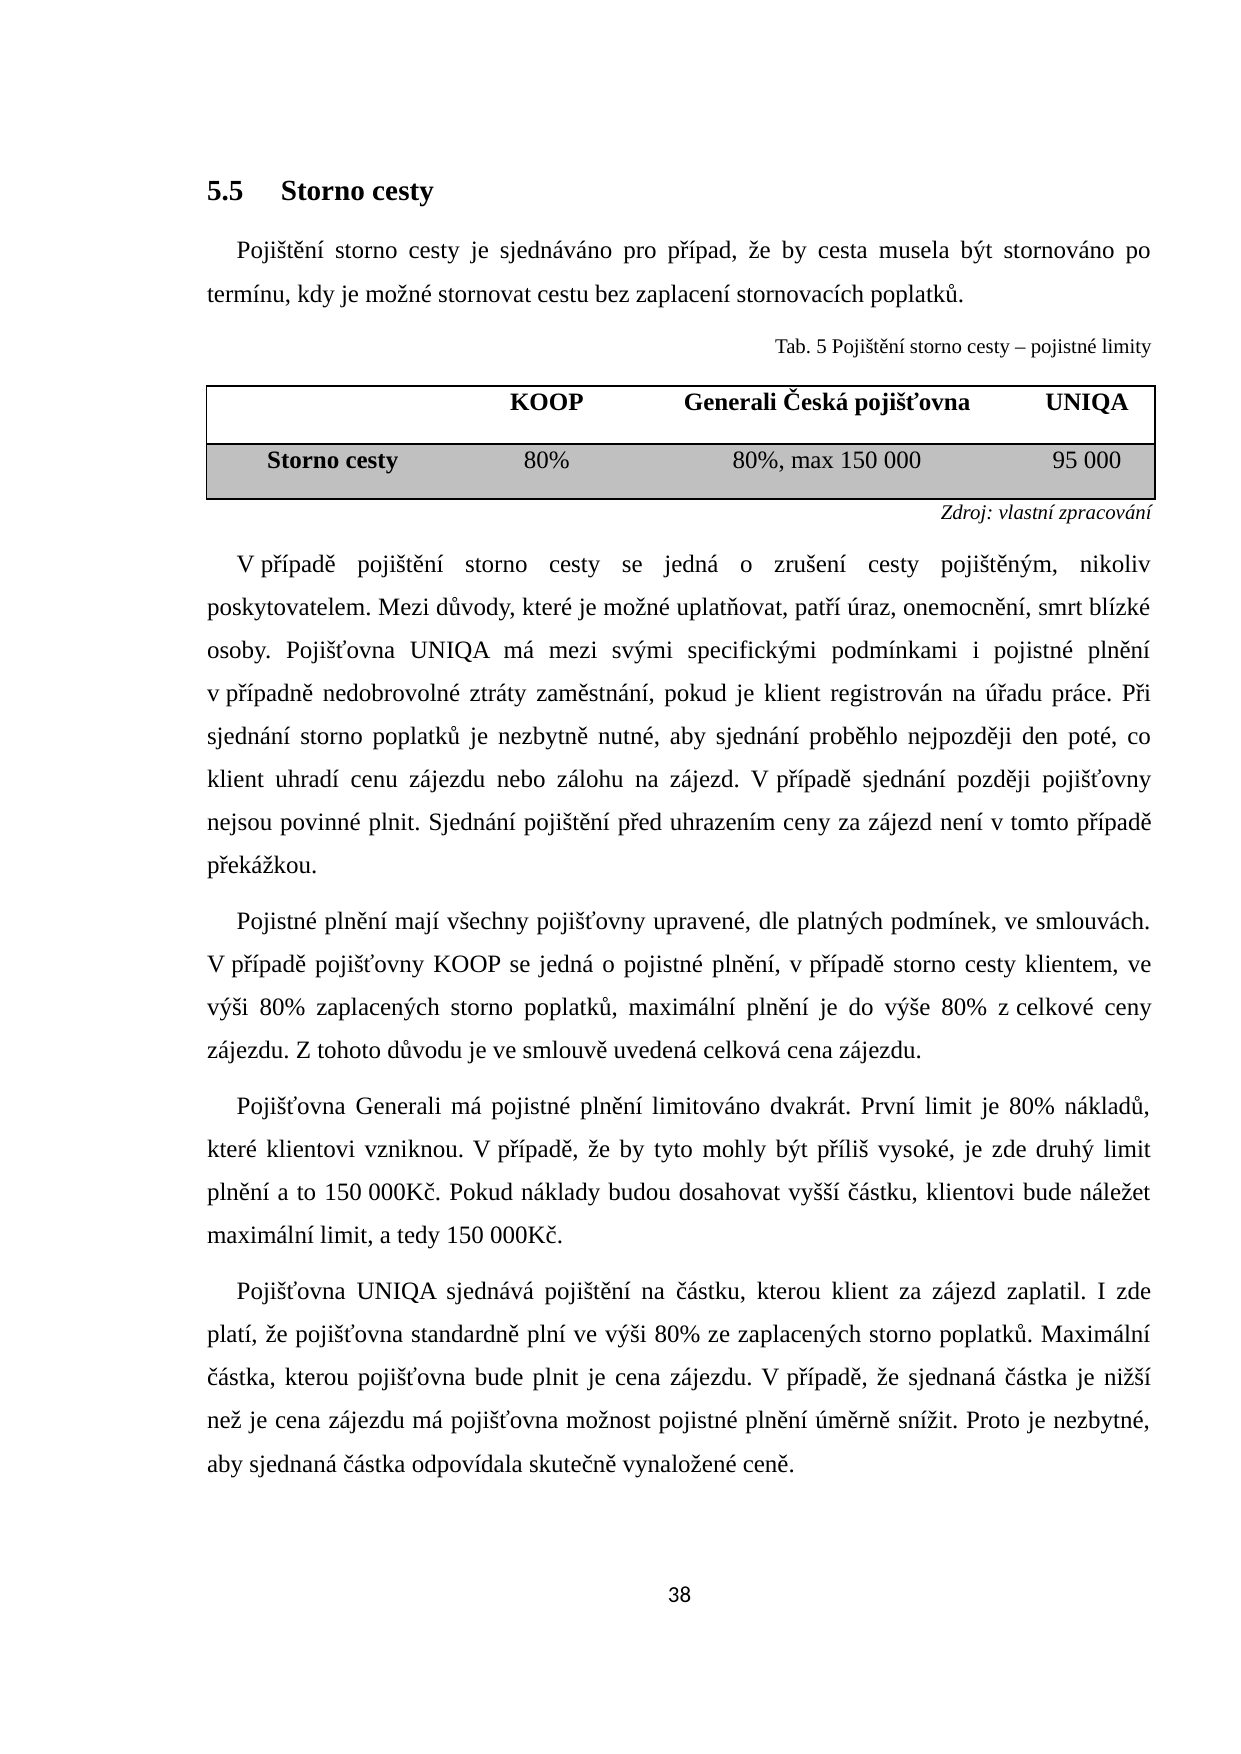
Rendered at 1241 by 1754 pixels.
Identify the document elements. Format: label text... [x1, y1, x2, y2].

table_header UNIQA [989, 387, 1154, 443]
table_header Generali Česká pojišťovna [635, 387, 989, 443]
table_cell 95 000 [989, 445, 1154, 498]
table_header [207, 387, 428, 443]
text Pojistné plnění mají všechny pojišťovny upravené, dle platných podmínek, ve smlouvách. V případě pojišťovny KOOP se jedná o pojistné plnění, v případě storno cesty klientem, ve výši 80% zaplacených storno poplatků, maximální plnění je do výše 80% z celkové ceny zájezdu. Z tohoto důvodu je ve smlouvě uvedená celková cena zájezdu. [207, 906, 1152, 1064]
table_cell 80%, max 150 000 [635, 445, 989, 498]
text V případě pojištění storno cesty se jedná o zrušení cesty pojištěným, nikoliv poskytovatelem. Mezi důvody, které je možné uplatňovat, patří úraz, onemocnění, smrt blízké osoby. Pojišťovna UNIQA má mezi svými specifickými podmínkami i pojistné plnění v případně nedobrovolné ztráty zaměstnání, pokud je klient registrován na úřadu práce. Při sjednání storno poplatků je nezbytně nutné, aby sjednání proběhlo nejpozději den poté, co klient uhradí cenu zájezdu nebo zálohu na zájezd. V případě sjednání později pojišťovny nejsou povinné plnit. Sjednání pojištění před uhrazením ceny za zájezd není v tomto případě překážkou. [207, 549, 1152, 879]
subtitle 5.5 Storno cesty [207, 173, 1152, 206]
table_cell 80% [428, 445, 635, 498]
table_cell Storno cesty [207, 445, 428, 498]
text Pojišťovna Generali má pojistné plnění limitováno dvakrát. První limit je 80% nákladů, které klientovi vzniknou. V případě, že by tyto mohly být příliš vysoké, je zde druhý limit plnění a to 150 000Kč. Pokud náklady budou dosahovat vyšší částku, klientovi bude náležet maximální limit, a tedy 150 000Kč. [207, 1091, 1152, 1249]
text Pojišťovna UNIQA sjednává pojištění na částku, kterou klient za zájezd zaplatil. I zde platí, že pojišťovna standardně plní ve výši 80% ze zaplacených storno poplatků. Maximální částka, kterou pojišťovna bude plnit je cena zájezdu. V případě, že sjednaná částka je nižší než je cena zájezdu má pojišťovna možnost pojistné plnění úměrně snížit. Proto je nezbytné, aby sjednaná částka odpovídala skutečně vynaložené ceně. [207, 1276, 1152, 1477]
text Zdroj: vlastní zpracování [207, 500, 1152, 524]
text Pojištění storno cesty je sjednáváno pro případ, že by cesta musela být stornováno po termínu, kdy je možné stornovat cestu bez zaplacení stornovacích poplatků. [207, 236, 1152, 307]
table_header KOOP [428, 387, 635, 443]
text Tab. 5 Pojištění storno cesty – pojistné limity [207, 334, 1152, 358]
